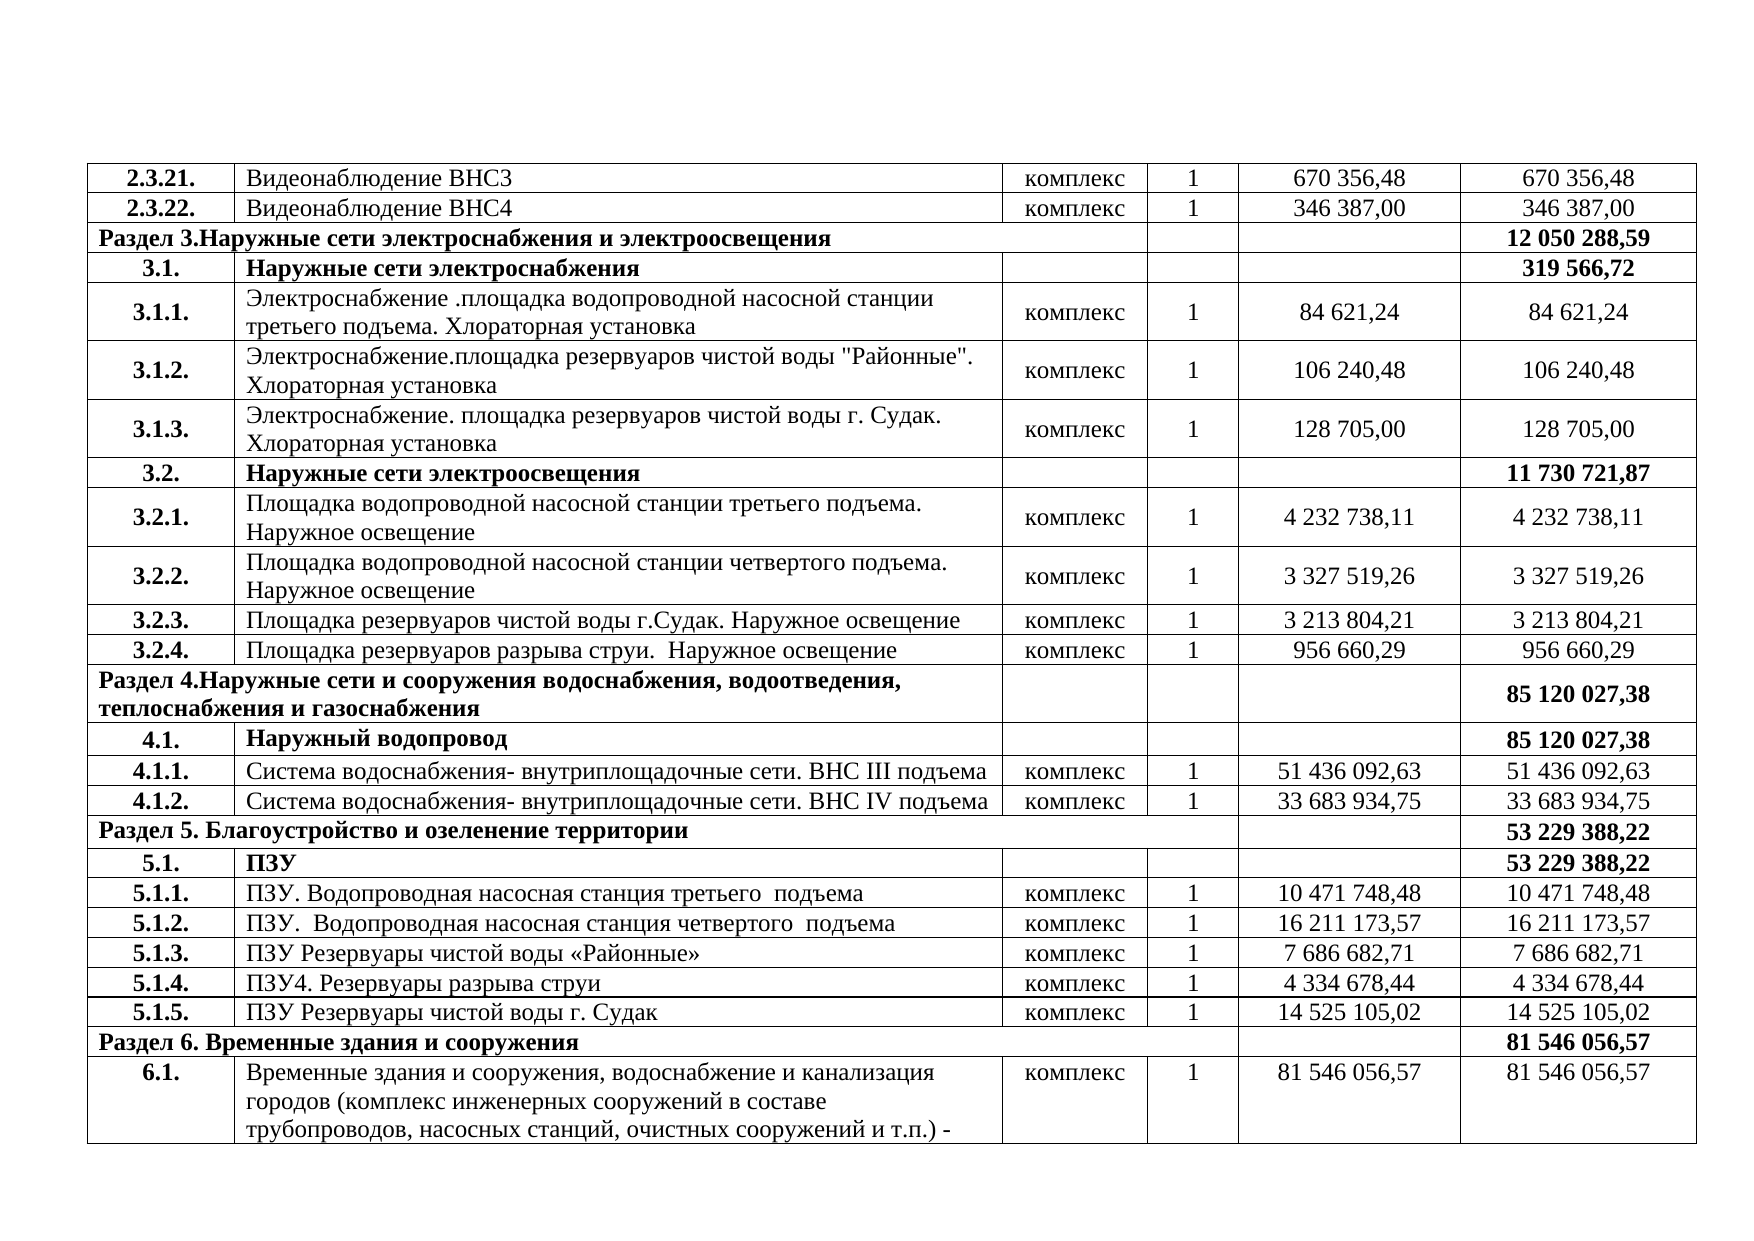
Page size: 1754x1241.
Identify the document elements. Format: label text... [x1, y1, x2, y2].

table_cell 1 [1148, 400, 1238, 457]
table_cell 1 [1148, 341, 1238, 399]
table_cell 956 660,29 [1461, 635, 1696, 664]
table_cell комплекс [1003, 605, 1147, 634]
table_cell Раздел 4.Наружные сети и сооружения водоснабжения, водоотведения, теплоснабжения и газоснабжения [88, 665, 1002, 722]
table_cell 1 [1148, 164, 1238, 192]
table_cell [1239, 816, 1460, 847]
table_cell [235, 1057, 1002, 1143]
table_cell Система водоснабжения- внутриплощадочные сети. ВНС IV подъема [235, 786, 1002, 814]
table_cell [1003, 723, 1147, 755]
table_cell комплекс [1003, 547, 1147, 604]
table_cell 6.1. [88, 1057, 234, 1143]
table_cell Видеонаблюдение ВНС4 [235, 193, 1002, 222]
table_cell [1003, 253, 1147, 282]
table_cell комплекс [1003, 968, 1147, 996]
table_cell 5.1.5. [88, 998, 234, 1026]
table_cell 3 213 804,21 [1461, 605, 1696, 634]
table_cell 2.3.21. [88, 164, 234, 192]
table_cell 1 [1148, 938, 1238, 967]
table_cell [1148, 849, 1238, 877]
table_cell 81 546 056,57 [1461, 1027, 1696, 1056]
table_cell Площадка водопроводной насосной станции четвертого подъема. Наружное освещение [235, 547, 1002, 604]
table_cell 670 356,48 [1461, 164, 1696, 192]
table_cell 128 705,00 [1239, 400, 1460, 457]
table_cell [1148, 253, 1238, 282]
table_cell 3.1.1. [88, 283, 234, 340]
table_cell 1 [1148, 998, 1238, 1026]
table_cell ПЗУ. Водопроводная насосная станция четвертого подъема [235, 908, 1002, 937]
table_cell 5.1.3. [88, 938, 234, 967]
table_cell [1003, 458, 1147, 487]
table_cell [1148, 723, 1238, 755]
table_cell [1148, 665, 1238, 722]
table_cell 1 [1148, 908, 1238, 937]
table_cell [1239, 665, 1460, 722]
table_cell 1 [1148, 878, 1238, 907]
table_cell 3.2.3. [88, 605, 234, 634]
table_cell ПЗУ Резервуары чистой воды «Районные» [235, 938, 1002, 967]
table_cell 3.1. [88, 253, 234, 282]
table_cell 16 211 173,57 [1239, 908, 1460, 937]
table_cell 319 566,72 [1461, 253, 1696, 282]
table_cell комплекс [1003, 786, 1147, 814]
table_cell 3.1.3. [88, 400, 234, 457]
table_cell комплекс [1003, 756, 1147, 785]
table_cell 7 686 682,71 [1461, 938, 1696, 967]
table_cell 346 387,00 [1239, 193, 1460, 222]
table_cell 33 683 934,75 [1461, 786, 1696, 814]
table_cell [1239, 458, 1460, 487]
table_cell 1 [1148, 547, 1238, 604]
table_cell [1239, 1027, 1460, 1056]
table_cell комплекс [1003, 283, 1147, 340]
table_cell Площадка резервуаров разрыва струи. Наружное освещение [235, 635, 1002, 664]
table_cell ПЗУ4. Резервуары разрыва струи [235, 968, 1002, 996]
table_cell 3.2. [88, 458, 234, 487]
table_cell 51 436 092,63 [1461, 756, 1696, 785]
table_cell 81 546 056,57 [1239, 1057, 1460, 1143]
table_cell [1003, 849, 1147, 877]
table_cell ПЗУ [235, 849, 1002, 877]
table_cell Площадка резервуаров чистой воды г.Судак. Наружное освещение [235, 605, 1002, 634]
table_cell 85 120 027,38 [1461, 723, 1696, 755]
table_cell Раздел 3.Наружные сети электроснабжения и электроосвещения [88, 223, 1147, 252]
table_cell 4 334 678,44 [1461, 968, 1696, 996]
table_cell ПЗУ Резервуары чистой воды г. Судак [235, 998, 1002, 1026]
table_cell 5.1.4. [88, 968, 234, 996]
table_cell Раздел 6. Временные здания и сооружения [88, 1027, 1238, 1056]
table_cell 14 525 105,02 [1239, 998, 1460, 1026]
table_cell [1239, 253, 1460, 282]
table_cell комплекс [1003, 998, 1147, 1026]
table_cell 11 730 721,87 [1461, 458, 1696, 487]
table_cell Площадка водопроводной насосной станции третьего подъема. Наружное освещение [235, 488, 1002, 546]
table_cell 3 327 519,26 [1239, 547, 1460, 604]
table_cell 85 120 027,38 [1461, 665, 1696, 722]
table_cell Раздел 5. Благоустройство и озеленение территории [88, 816, 1238, 847]
table_cell комплекс [1003, 341, 1147, 399]
table_cell 3.2.1. [88, 488, 234, 546]
table_cell 106 240,48 [1239, 341, 1460, 399]
table_cell 3 213 804,21 [1239, 605, 1460, 634]
table_cell [1003, 665, 1147, 722]
table_cell 7 686 682,71 [1239, 938, 1460, 967]
table_cell 12 050 288,59 [1461, 223, 1696, 252]
table_cell 1 [1148, 756, 1238, 785]
table_cell комплекс [1003, 635, 1147, 664]
table_cell 84 621,24 [1239, 283, 1460, 340]
table_cell 1 [1148, 635, 1238, 664]
table_cell Электроснабжение. площадка резервуаров чистой воды г. Судак. Хлораторная установка [235, 400, 1002, 457]
table_cell 2.3.22. [88, 193, 234, 222]
table_cell 5.1. [88, 849, 234, 877]
table_cell комплекс [1003, 938, 1147, 967]
table_cell 1 [1148, 968, 1238, 996]
table_cell комплекс [1003, 164, 1147, 192]
table_cell 5.1.2. [88, 908, 234, 937]
table_cell 4.1.2. [88, 786, 234, 814]
table_cell 33 683 934,75 [1239, 786, 1460, 814]
table_cell 128 705,00 [1461, 400, 1696, 457]
table_cell [1239, 723, 1460, 755]
table_cell 3.2.2. [88, 547, 234, 604]
table_cell Система водоснабжения- внутриплощадочные сети. ВНС III подъема [235, 756, 1002, 785]
table_cell 4 334 678,44 [1239, 968, 1460, 996]
table_cell 4 232 738,11 [1461, 488, 1696, 546]
table_cell 956 660,29 [1239, 635, 1460, 664]
table_cell комплекс [1003, 908, 1147, 937]
table_cell 4.1.1. [88, 756, 234, 785]
table_cell Наружные сети электроснабжения [235, 253, 1002, 282]
table_cell комплекс [1003, 193, 1147, 222]
table_cell 106 240,48 [1461, 341, 1696, 399]
table_cell комплекс [1003, 1057, 1147, 1143]
table_cell 53 229 388,22 [1461, 816, 1696, 847]
table_cell 84 621,24 [1461, 283, 1696, 340]
table_cell 81 546 056,57 [1461, 1057, 1696, 1143]
table_cell 16 211 173,57 [1461, 908, 1696, 937]
table_cell комплекс [1003, 488, 1147, 546]
table_cell 10 471 748,48 [1239, 878, 1460, 907]
table_cell 1 [1148, 193, 1238, 222]
table_cell 4.1. [88, 723, 234, 755]
table_cell [1239, 849, 1460, 877]
table_cell ПЗУ. Водопроводная насосная станция третьего подъема [235, 878, 1002, 907]
table_cell 1 [1148, 605, 1238, 634]
table_cell [1148, 223, 1238, 252]
table_cell комплекс [1003, 878, 1147, 907]
table_cell Наружный водопровод [235, 723, 1002, 755]
table_cell Электроснабжение .площадка водопроводной насосной станции третьего подъема. Хлораторная установка [235, 283, 1002, 340]
table_cell 670 356,48 [1239, 164, 1460, 192]
table_cell 346 387,00 [1461, 193, 1696, 222]
table_cell 53 229 388,22 [1461, 849, 1696, 877]
table_cell 14 525 105,02 [1461, 998, 1696, 1026]
table_cell 4 232 738,11 [1239, 488, 1460, 546]
table_cell [1148, 458, 1238, 487]
table_cell 1 [1148, 1057, 1238, 1143]
table_cell комплекс [1003, 400, 1147, 457]
table_cell 1 [1148, 786, 1238, 814]
table_cell Наружные сети электроосвещения [235, 458, 1002, 487]
table_cell [1239, 223, 1460, 252]
table_cell Видеонаблюдение ВНС3 [235, 164, 1002, 192]
table_cell Электроснабжение.площадка резервуаров чистой воды "Районные". Хлораторная установка [235, 341, 1002, 399]
table_cell 1 [1148, 283, 1238, 340]
table_cell 3.2.4. [88, 635, 234, 664]
table_cell 3.1.2. [88, 341, 234, 399]
table_cell 10 471 748,48 [1461, 878, 1696, 907]
table_cell 1 [1148, 488, 1238, 546]
table_cell 51 436 092,63 [1239, 756, 1460, 785]
table_cell 3 327 519,26 [1461, 547, 1696, 604]
table_cell 5.1.1. [88, 878, 234, 907]
